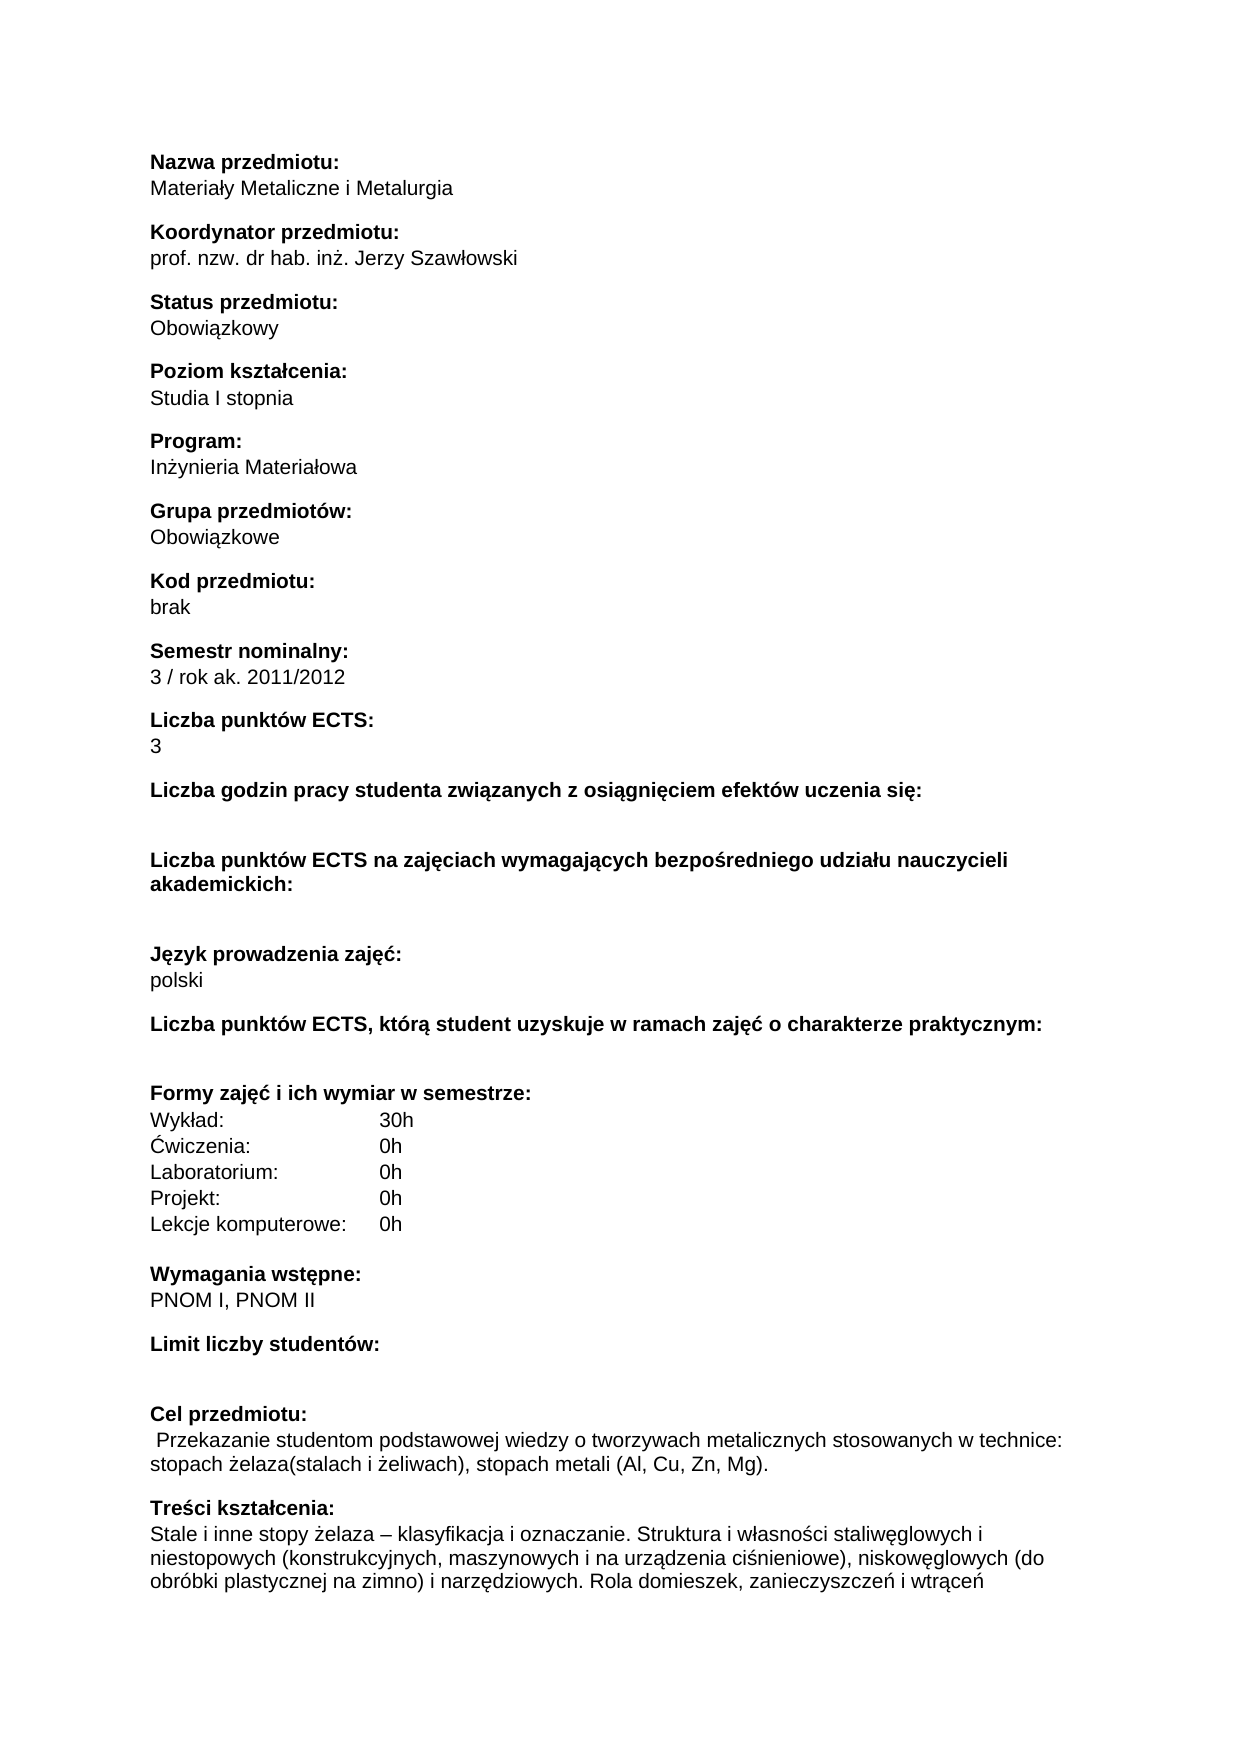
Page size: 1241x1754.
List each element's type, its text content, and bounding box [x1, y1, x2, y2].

text Język prowadzenia zajęć: [150, 942, 1090, 966]
table_header 30h [369, 1108, 597, 1132]
text Liczba punktów ECTS, którą student uzyskuje w ramach zajęć o charakterze praktycznym: [150, 1011, 1090, 1035]
text Nazwa przedmiotu: [150, 150, 1090, 174]
text Koordynator przedmiotu: [150, 220, 1090, 244]
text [150, 1521, 1090, 1593]
text Semestr nominalny: [150, 638, 1090, 662]
text Status przedmiotu: [150, 289, 1090, 313]
text Grupa przedmiotów: [150, 499, 1090, 523]
text Obowiązkowe [150, 525, 1090, 549]
text Studia I stopnia [150, 385, 1090, 409]
text Obowiązkowy [150, 316, 1090, 339]
table_cell Lekcje komputerowe: [140, 1212, 367, 1236]
text Inżynieria Materiałowa [150, 455, 1090, 479]
text 3 [150, 734, 1090, 758]
text Formy zajęć i ich wymiar w semestrze: [150, 1081, 1090, 1105]
text Kod przedmiotu: [150, 569, 1090, 593]
table_cell Ćwiczenia: [140, 1134, 367, 1158]
table_cell 0h [369, 1132, 597, 1158]
text Poziom kształcenia: [150, 359, 1090, 383]
text Limit liczby studentów: [150, 1332, 1090, 1356]
table_header Wykład: [140, 1108, 367, 1132]
table_cell 0h [369, 1158, 597, 1184]
text Treści kształcenia: [150, 1495, 1090, 1519]
table_cell Laboratorium: [140, 1160, 367, 1184]
text Program: [150, 429, 1090, 453]
text PNOM I, PNOM II [150, 1288, 1090, 1312]
text Cel przedmiotu: [150, 1402, 1090, 1426]
text polski [150, 968, 1090, 992]
text Wymagania wstępne: [150, 1262, 1090, 1286]
text Przekazanie studentom podstawowej wiedzy o tworzywach metalicznych stosowanych w technice: stopach żelaza(stalach i żeliwach), stopach metali (Al, Cu, Zn, Mg). [150, 1428, 1090, 1476]
table_cell 0h [369, 1184, 597, 1210]
text Liczba punktów ECTS na zajęciach wymagających bezpośredniego udziału nauczycieli akademickich: [150, 848, 1090, 896]
text Liczba godzin pracy studenta związanych z osiągnięciem efektów uczenia się: [150, 778, 1090, 802]
text prof. nzw. dr hab. inż. Jerzy Szawłowski [150, 246, 1090, 270]
table_cell 0h [369, 1210, 597, 1236]
text brak [150, 595, 1090, 619]
text Materiały Metaliczne i Metalurgia [150, 176, 1090, 200]
text 3 / rok ak. 2011/2012 [150, 664, 1090, 688]
table_cell Projekt: [140, 1186, 367, 1210]
text Liczba punktów ECTS: [150, 708, 1090, 732]
